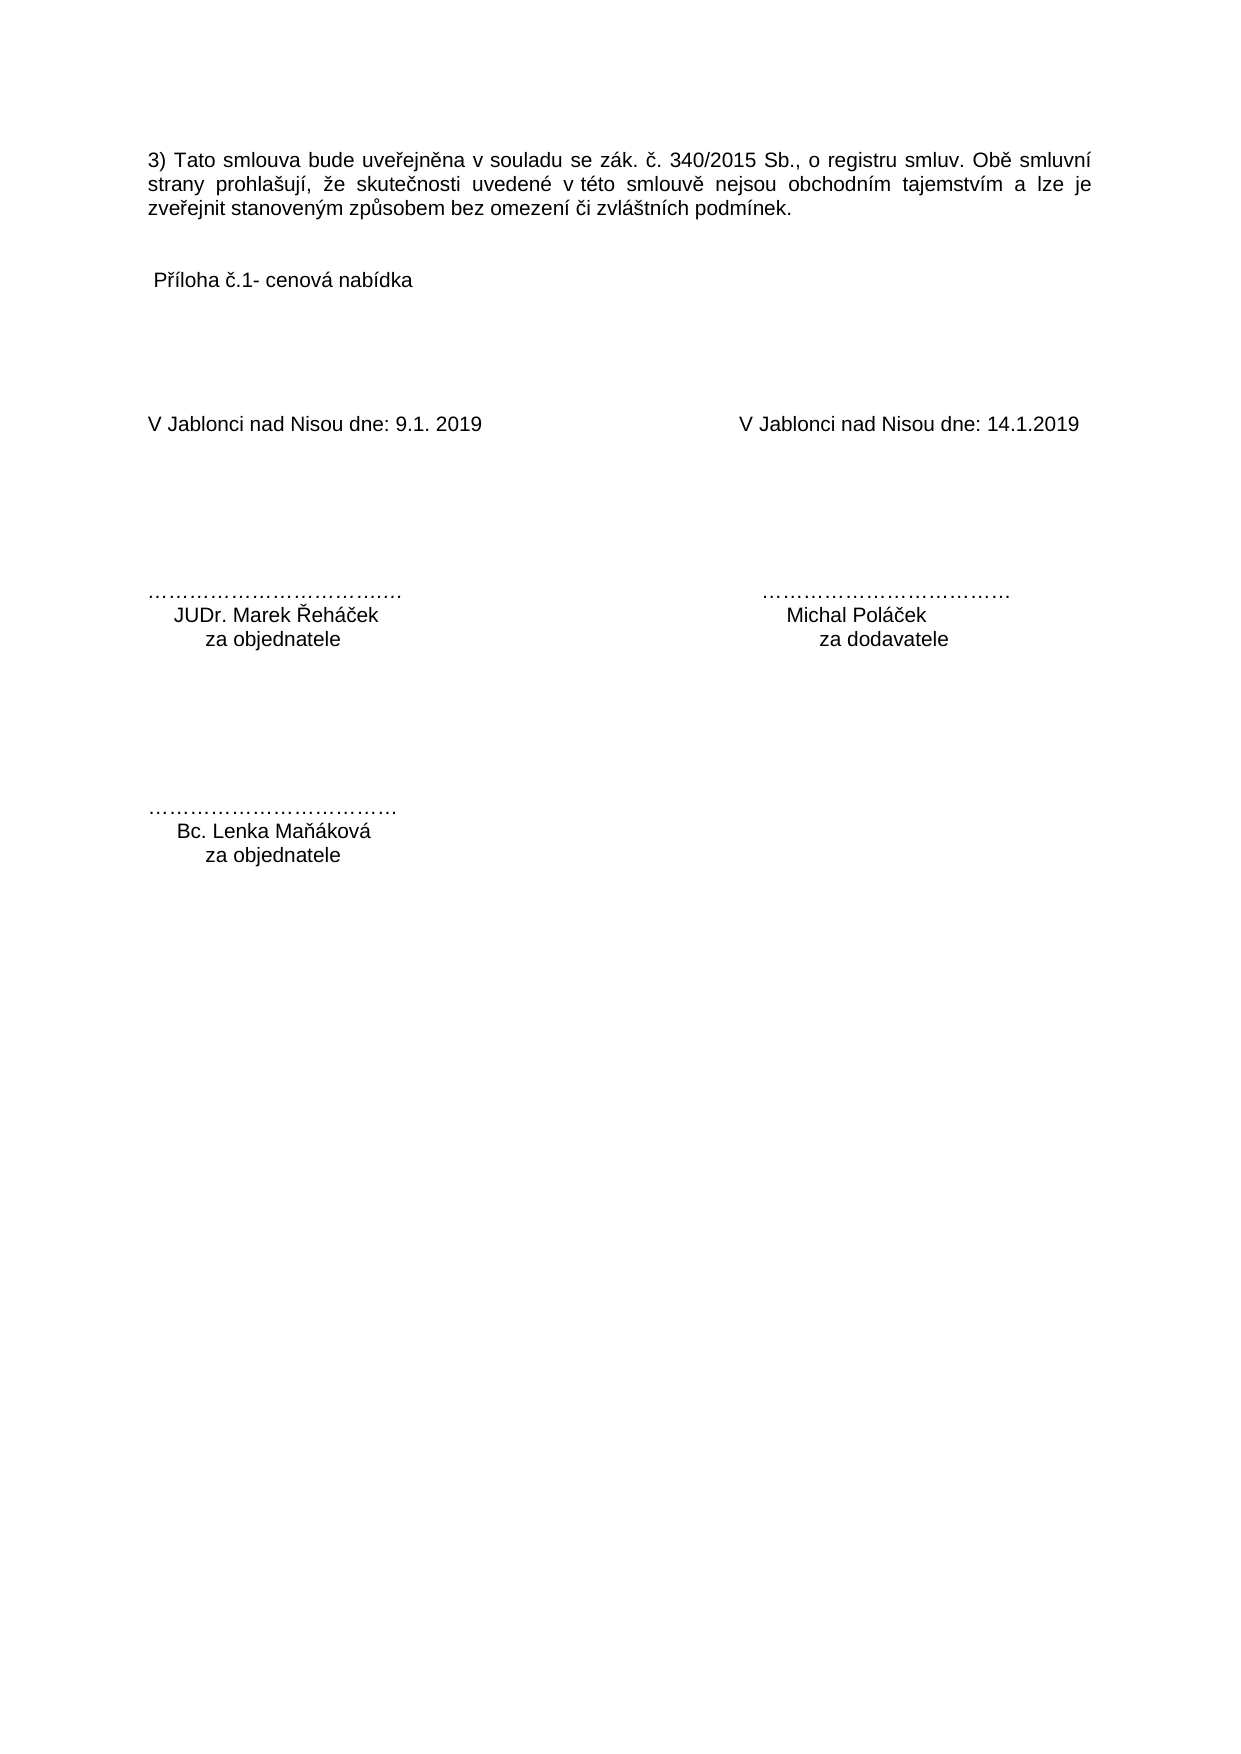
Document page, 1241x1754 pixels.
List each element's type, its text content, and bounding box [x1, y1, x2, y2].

text Bc. Lenka Maňáková [148, 819, 1092, 843]
text …………………………….… ……………………………… [148, 579, 1092, 603]
text JUDr. Marek Řeháček Michal Poláček [148, 603, 1092, 627]
text V Jablonci nad Nisou dne: 9.1. 2019 V Jablonci nad Nisou dne: 14.1.2019 [148, 411, 1092, 435]
text ……………………………… [148, 795, 1092, 819]
text Příloha č.1- cenová nabídka [148, 267, 1092, 291]
text 3) Tato smlouva bude uveřejněna v souladu se zák. č. 340/2015 Sb., o registru smluv. Obě smluvní strany prohlašují, že skutečnosti uvedené v této smlouvě nejsou obchodním tajemstvím a lze je zveřejnit stanoveným způsobem bez omezení či zvláštních podmínek. [148, 148, 1092, 219]
text za objednatele [148, 843, 1092, 867]
text za objednatele za dodavatele [148, 627, 1092, 651]
